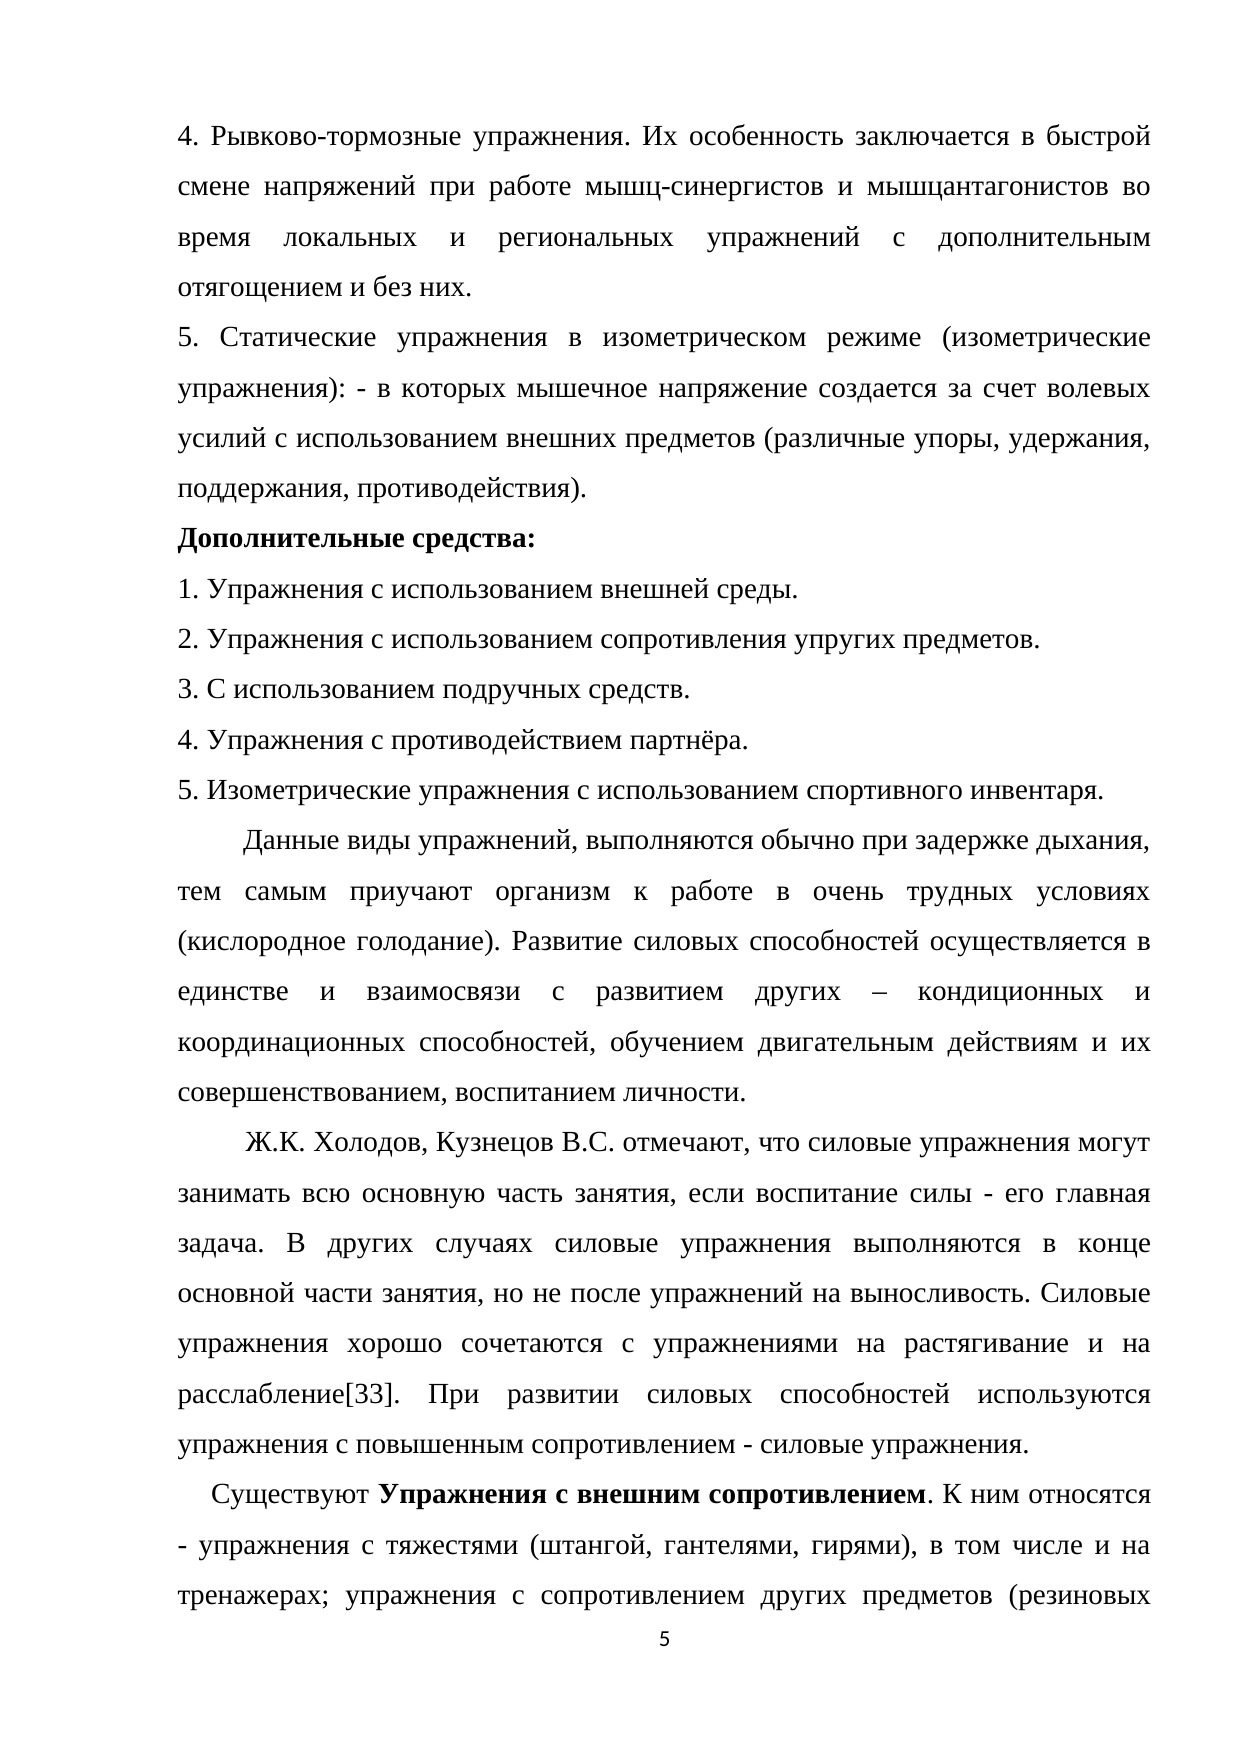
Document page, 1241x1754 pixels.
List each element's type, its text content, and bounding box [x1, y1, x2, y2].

list 1. Упражнения с использованием внешней среды. [177, 571, 1152, 604]
list 5. Изометрические упражнения с использованием спортивного инвентаря. [177, 772, 1152, 806]
list 2. Упражнения с использованием сопротивления упругих предметов. [177, 621, 1152, 655]
list 3. С использованием подручных средств. [177, 672, 1152, 705]
list 4. Рывково-тормозные упражнения. Их особенность заключается в быстрой смене напряжений при работе мышц-синергистов и мышцантагонистов во время локальных и региональных упражнений с дополнительным отягощением и без них. [177, 118, 1152, 303]
list Данные виды упражнений, выполняются обычно при задержке дыхания, тем самым приучают организм к работе в очень трудных условиях (кислородное голодание). Развитие силовых способностей осуществляется в единстве и взаимосвязи с развитием других – кондиционных и координационных способностей, обучением двигательным действиям и их совершенствованием, воспитанием личности. [177, 822, 1152, 1108]
list 4. Упражнения с противодействием партнёра. [177, 722, 1152, 755]
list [177, 1477, 1152, 1611]
list Дополнительные средства: [177, 521, 1152, 554]
list 5. Статические упражнения в изометрическом режиме (изометрические упражнения): - в которых мышечное напряжение создается за счет волевых усилий с использованием внешних предметов (различные упоры, удержания, поддержания, противодействия). [177, 319, 1152, 504]
list Ж.К. Холодов, Кузнецов B.C. отмечают, что силовые упражнения могут занимать всю основную часть занятия, если воспитание силы - его главная задача. В других случаях силовые упражнения выполняются в конце основной части занятия, но не после упражнений на выносливость. Силовые упражнения хорошо сочетаются с упражнениями на растягивание и на расслабление[33]. При развитии силовых способностей используются упражнения с повышенным сопротивлением - силовые упражнения. [177, 1124, 1152, 1460]
